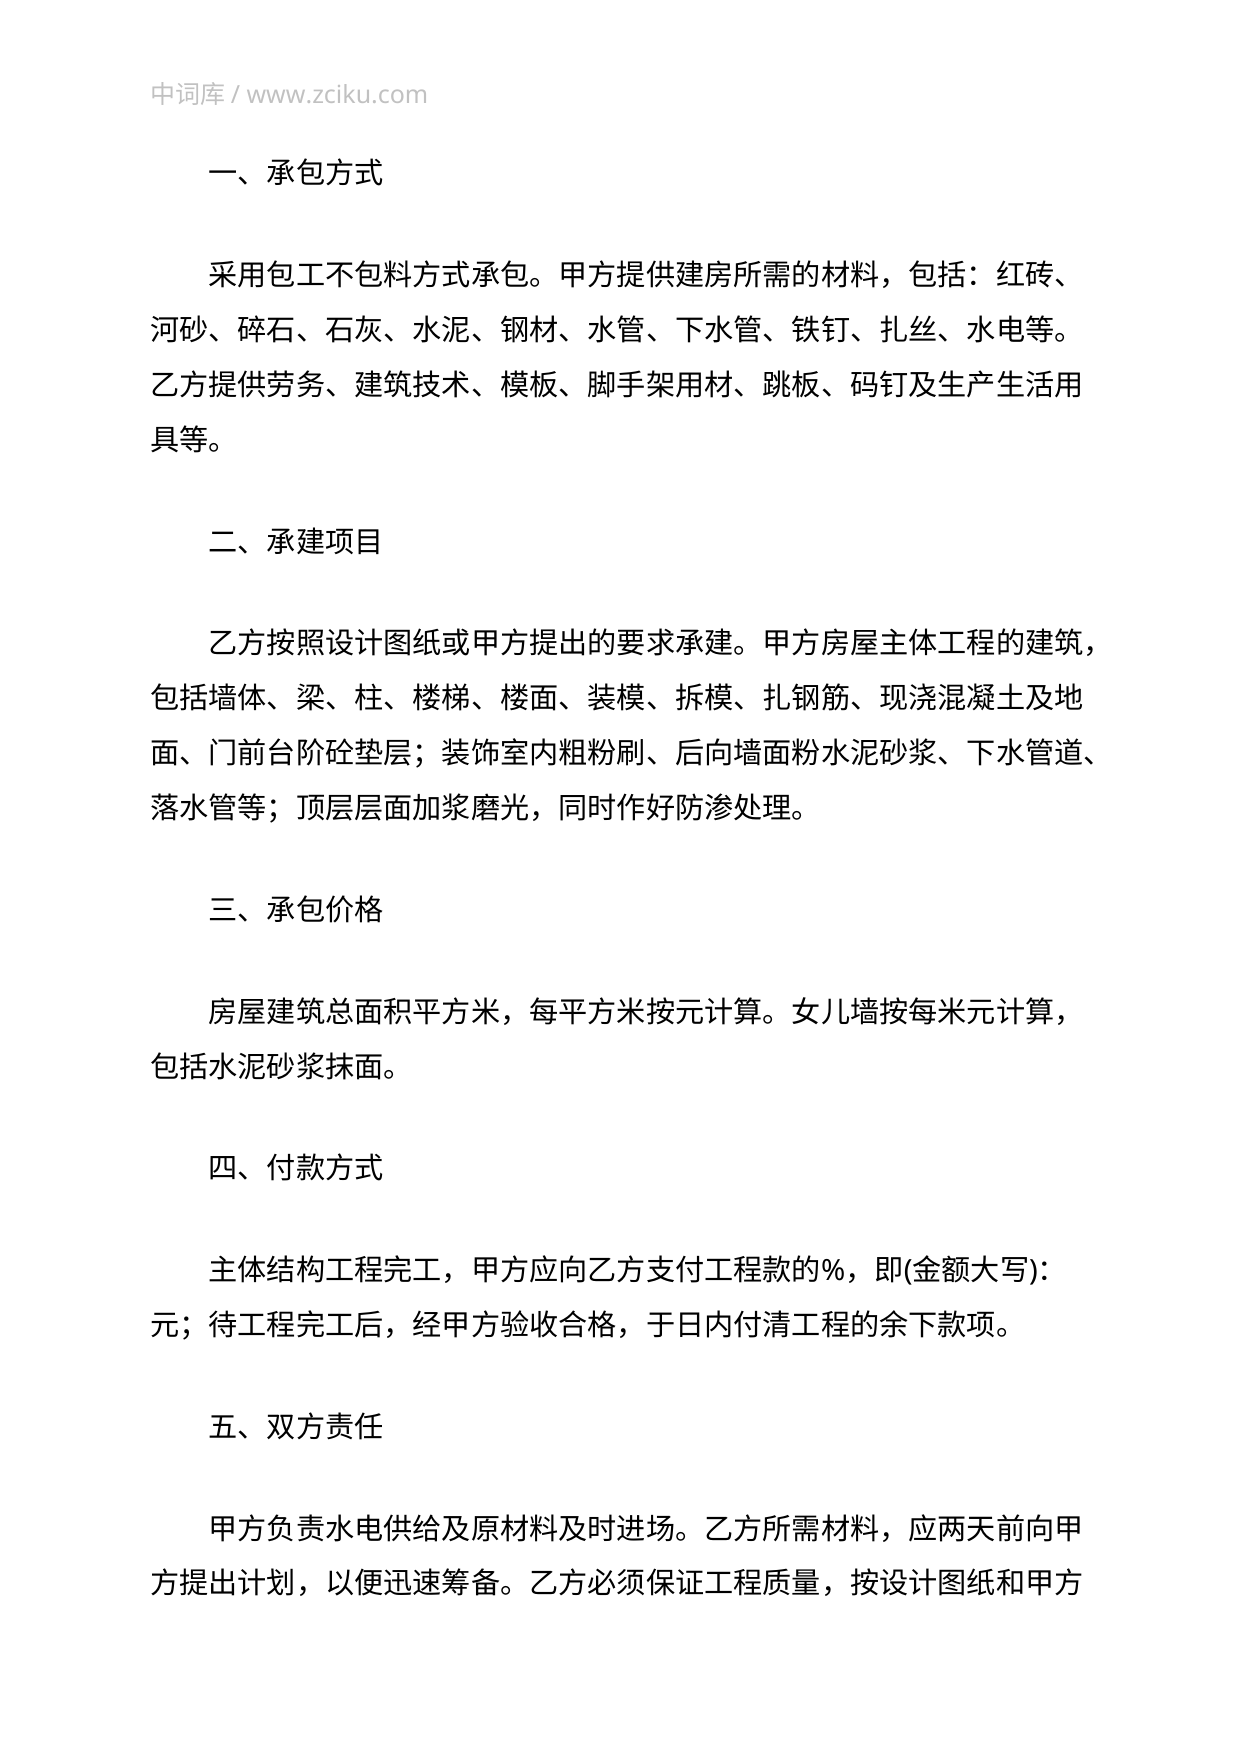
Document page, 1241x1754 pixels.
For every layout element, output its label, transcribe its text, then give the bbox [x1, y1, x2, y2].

text 二、承建项目 [150, 518, 1090, 561]
text 房屋建筑总面积平方米，每平方米按元计算。女儿墙按每米元计算，包括水泥砂浆抹面。 [150, 988, 1090, 1085]
text 三、承包价格 [150, 886, 1090, 929]
text 采用包工不包料方式承包。甲方提供建房所需的材料，包括：红砖、河砂、碎石、石灰、水泥、钢材、水管、下水管、铁钉、扎丝、水电等。乙方提供劳务、建筑技术、模板、脚手架用材、跳板、码钉及生产生活用具等。 [150, 252, 1090, 459]
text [150, 1505, 1090, 1602]
text 一、承包方式 [150, 150, 1090, 192]
text 乙方按照设计图纸或甲方提出的要求承建。甲方房屋主体工程的建筑，包括墙体、梁、柱、楼梯、楼面、装模、拆模、扎钢筋、现浇混凝土及地面、门前台阶砼垫层；装饰室内粗粉刷、后向墙面粉水泥砂浆、下水管道、落水管等；顶层层面加浆磨光，同时作好防渗处理。 [150, 620, 1090, 827]
text 主体结构工程完工，甲方应向乙方支付工程款的%，即(金额大写)：元；待工程完工后，经甲方验收合格，于日内付清工程的余下款项。 [150, 1247, 1090, 1344]
text 四、付款方式 [150, 1145, 1090, 1187]
text 五、双方责任 [150, 1403, 1090, 1446]
